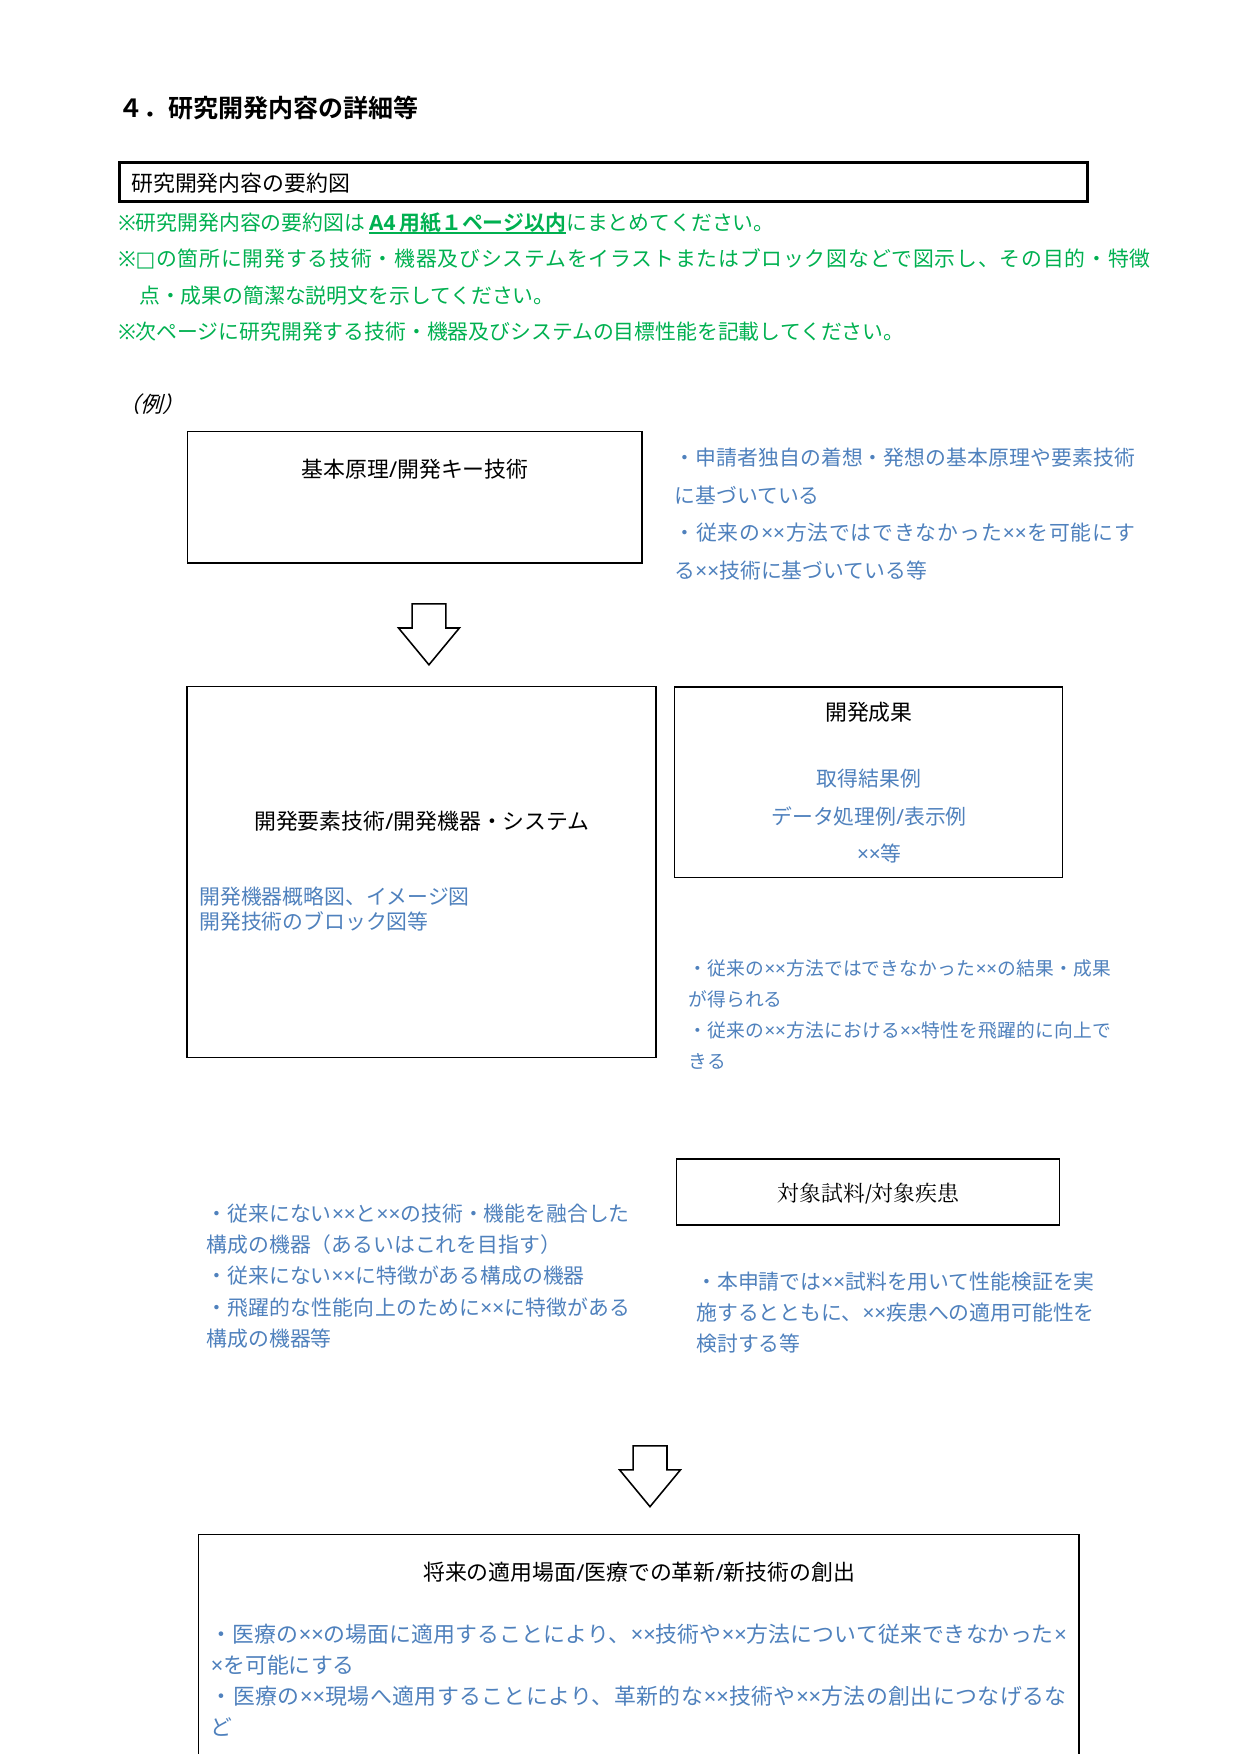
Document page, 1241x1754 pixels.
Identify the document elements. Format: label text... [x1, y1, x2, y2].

subtitle ４．研究開発内容の詳細等 [118, 87, 1152, 124]
text ※□の箇所に開発する技術・機器及びシステムをイラストまたはブロック図などで図示し、その目的・特徴点・成果の簡潔な説明文を示してください。 [118, 239, 1152, 312]
text ※研究開発内容の要約図はA4用紙１ページ以内にまとめてください。 [118, 203, 1152, 239]
table_header 研究開発内容の要約図 [121, 164, 1086, 200]
text ※次ページに研究開発する技術・機器及びシステムの目標性能を記載してください。 [118, 312, 1152, 348]
text （例） [118, 384, 1152, 421]
